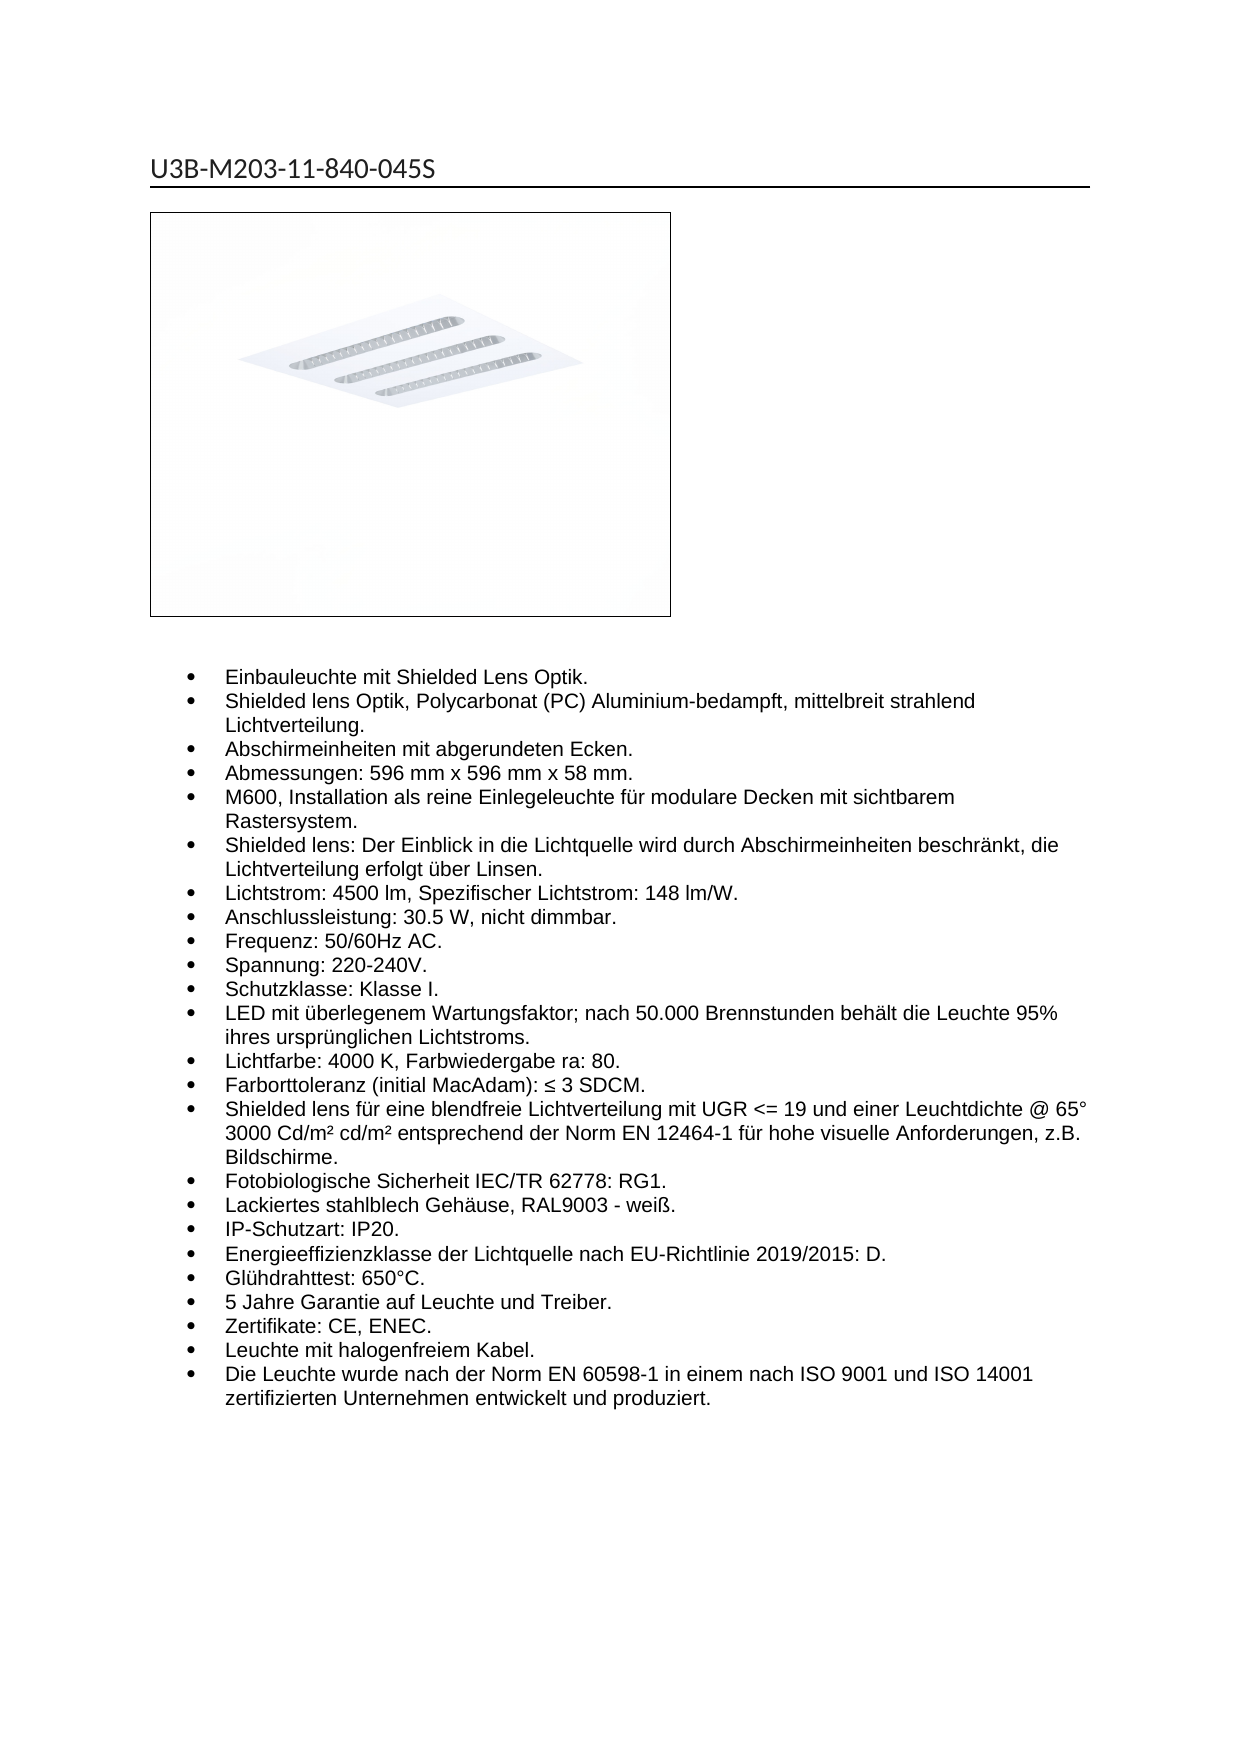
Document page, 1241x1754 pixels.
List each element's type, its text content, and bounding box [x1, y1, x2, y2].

list Farborttoleranz (initial MacAdam): ≤ 3 SDCM. [187, 1073, 1090, 1097]
list Fotobiologische Sicherheit IEC/TR 62778: RG1. [187, 1169, 1090, 1193]
list Shielded lens Optik, Polycarbonat (PC) Aluminium-bedampft, mittelbreit strahlend Lichtverteilung. [187, 688, 1090, 737]
text U3B-M203-11-840-045S [150, 150, 1090, 186]
list Lackiertes stahlblech Gehäuse, RAL9003 - weiß. [187, 1193, 1090, 1217]
list Zertifikate: CE, ENEC. [187, 1313, 1090, 1338]
list Schutzklasse: Klasse I. [187, 977, 1090, 1001]
list Abmessungen: 596 mm x 596 mm x 58 mm. [187, 761, 1090, 785]
list Lichtstrom: 4500 lm, Spezifischer Lichtstrom: 148 lm/W. [187, 881, 1090, 905]
list Lichtfarbe: 4000 K, Farbwiedergabe ra: 80. [187, 1049, 1090, 1073]
picture [151, 213, 670, 616]
list Einbauleuchte mit Shielded Lens Optik. [187, 664, 1090, 688]
list LED mit überlegenem Wartungsfaktor; nach 50.000 Brennstunden behält die Leuchte 95% ihres ursprünglichen Lichtstroms. [187, 1001, 1090, 1049]
list Abschirmeinheiten mit abgerundeten Ecken. [187, 737, 1090, 761]
list IP-Schutzart: IP20. [187, 1217, 1090, 1241]
list Anschlussleistung: 30.5 W, nicht dimmbar. [187, 905, 1090, 929]
list Energieeffizienzklasse der Lichtquelle nach EU-Richtlinie 2019/2015: D. [187, 1241, 1090, 1265]
list Frequenz: 50/60Hz AC. [187, 929, 1090, 953]
list Shielded lens für eine blendfreie Lichtverteilung mit UGR <= 19 und einer Leuchtdichte @ 65° 3000 Cd/m² cd/m² entsprechend der Norm EN 12464-1 für hohe visuelle Anforderungen, z.B. Bildschirme. [187, 1097, 1090, 1169]
list Shielded lens: Der Einblick in die Lichtquelle wird durch Abschirmeinheiten beschränkt, die Lichtverteilung erfolgt über Linsen. [187, 833, 1090, 881]
list M600, Installation als reine Einlegeleuchte für modulare Decken mit sichtbarem Rastersystem. [187, 785, 1090, 833]
list 5 Jahre Garantie auf Leuchte und Treiber. [187, 1289, 1090, 1313]
list Glühdrahttest: 650°C. [187, 1265, 1090, 1289]
list Spannung: 220-240V. [187, 953, 1090, 977]
list Die Leuchte wurde nach der Norm EN 60598-1 in einem nach ISO 9001 und ISO 14001 zertifizierten Unternehmen entwickelt und produziert. [187, 1362, 1090, 1410]
list Leuchte mit halogenfreiem Kabel. [187, 1338, 1090, 1362]
